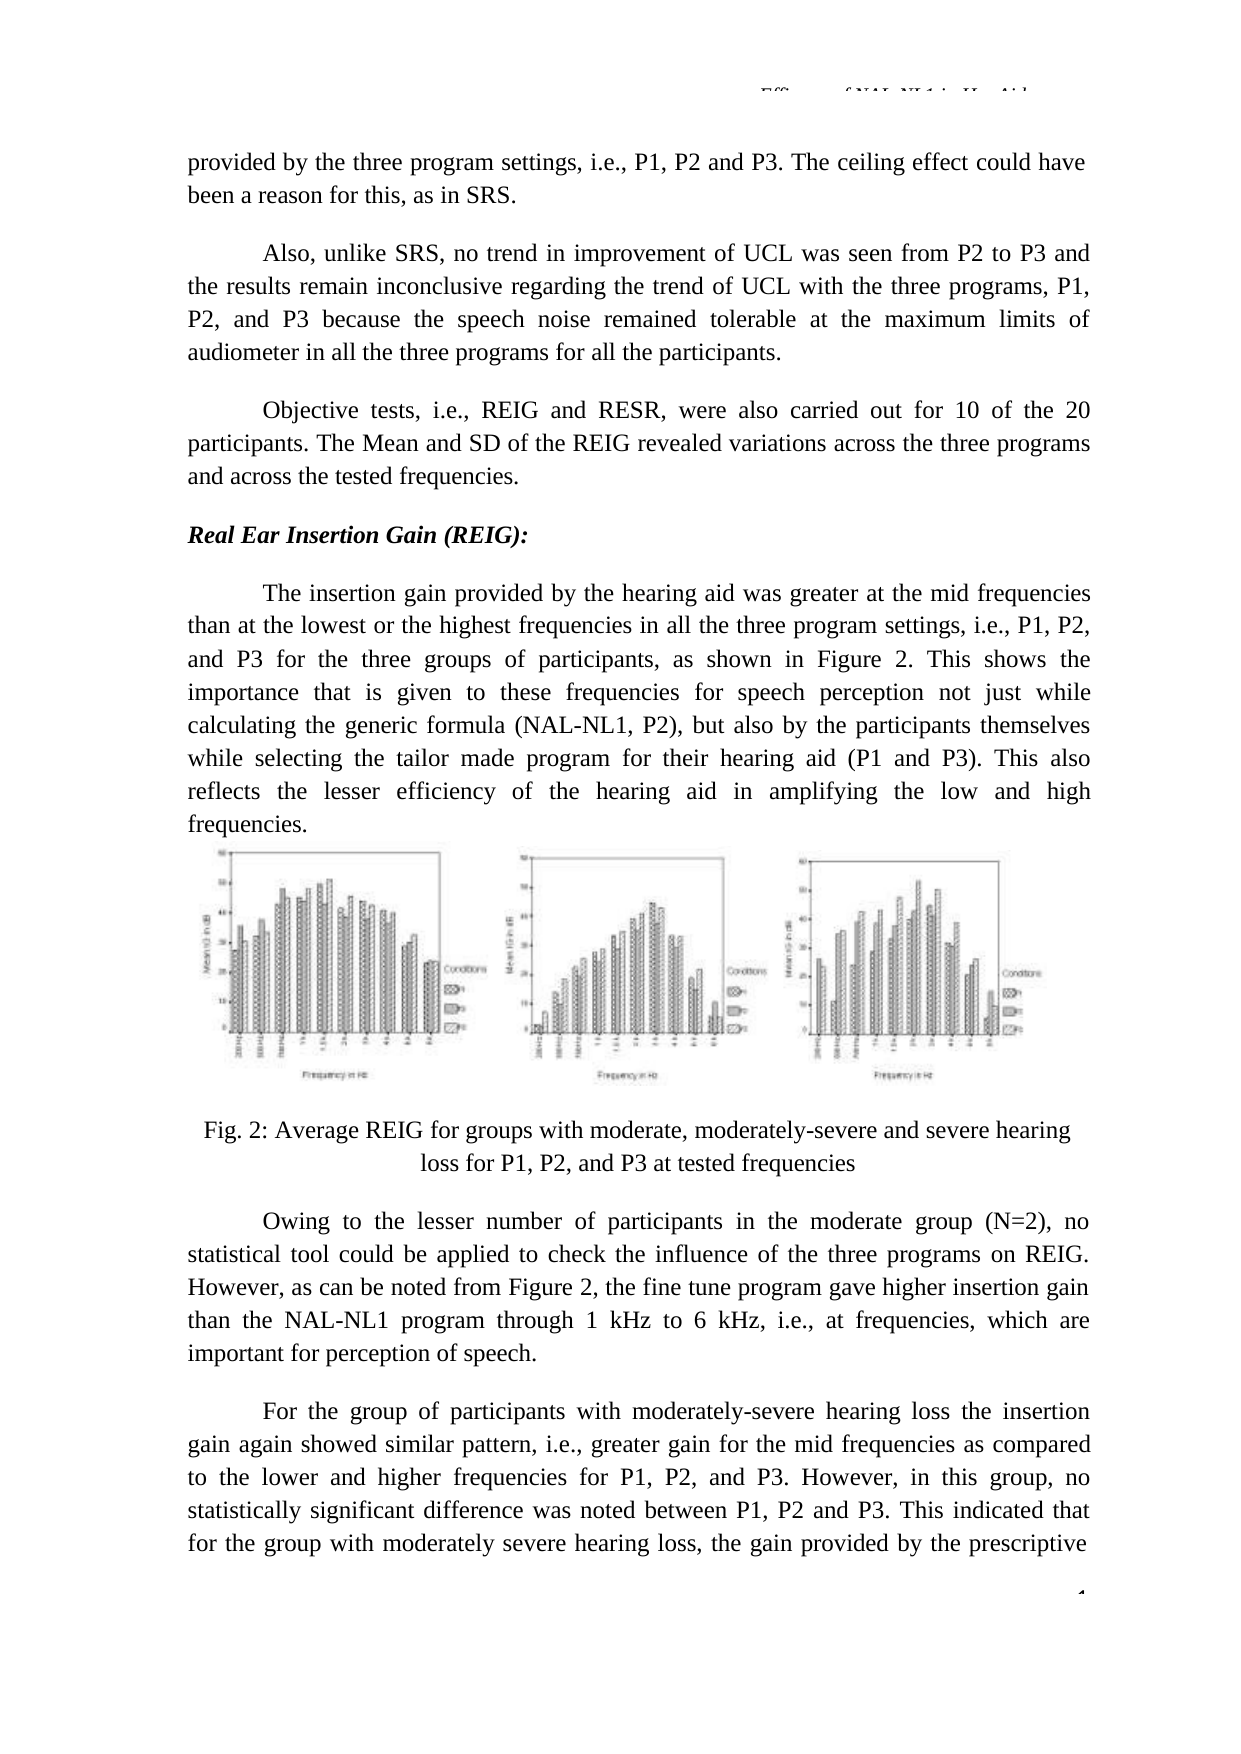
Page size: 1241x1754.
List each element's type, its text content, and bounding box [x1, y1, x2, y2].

text Owing to the lesser number of participants in the moderate group (N=2), no statistical tool could be applied to check the influence of the three programs on REIG. However, as can be noted from Figure 2, the fine tune program gave higher insertion gain than the NAL-NL1 program through 1 kHz to 6 kHz, i.e., at frequencies, which are important for perception of speech. [187, 1206, 1090, 1367]
subtitle Real Ear Insertion Gain (REIG): [187, 520, 1103, 549]
text Objective tests, i.e., REIG and RESR, were also carried out for 10 of the 20 participants. The Mean and SD of the REIG revealed variations across the three programs and across the tested frequencies. [187, 395, 1090, 490]
picture [187, 841, 1047, 1086]
text Also, unlike SRS, no trend in improvement of UCL was seen from P2 to P3 and the results remain inconclusive regarding the trend of UCL with the three programs, P1, P2, and P3 because the speech noise remained tolerable at the maximum limits of audiometer in all the three programs for all the participants. [187, 238, 1090, 366]
text Fig. 2: Average REIG for groups with moderate, moderately-severe and severe hearing loss for P1, P2, and P3 at tested frequencies [203, 1115, 1074, 1176]
text The insertion gain provided by the hearing aid was greater at the mid frequencies than at the lowest or the highest frequencies in all the three program settings, i.e., P1, P2, and P3 for the three groups of participants, as shown in Figure 2. This shows the importance that is given to these frequencies for speech perception not just while calculating the generic formula (NAL-NL1, P2), but also by the participants themselves while selecting the tailor made program for their hearing aid (P1 and P3). This also reflects the lesser efficiency of the hearing aid in amplifying the low and high frequencies. [187, 578, 1091, 837]
text For the group of participants with moderately-severe hearing loss the insertion gain again showed similar pattern, i.e., greater gain for the mid frequencies as compared to the lower and higher frequencies for P1, P2, and P3. However, in this group, no statistically significant difference was noted between P1, P2 and P3. This indicated that for the group with moderately severe hearing loss, the gain provided by the prescriptive [187, 1396, 1091, 1557]
text provided by the three program settings, i.e., P1, P2 and P3. The ceiling effect could have been a reason for this, as in SRS. [187, 147, 1091, 209]
